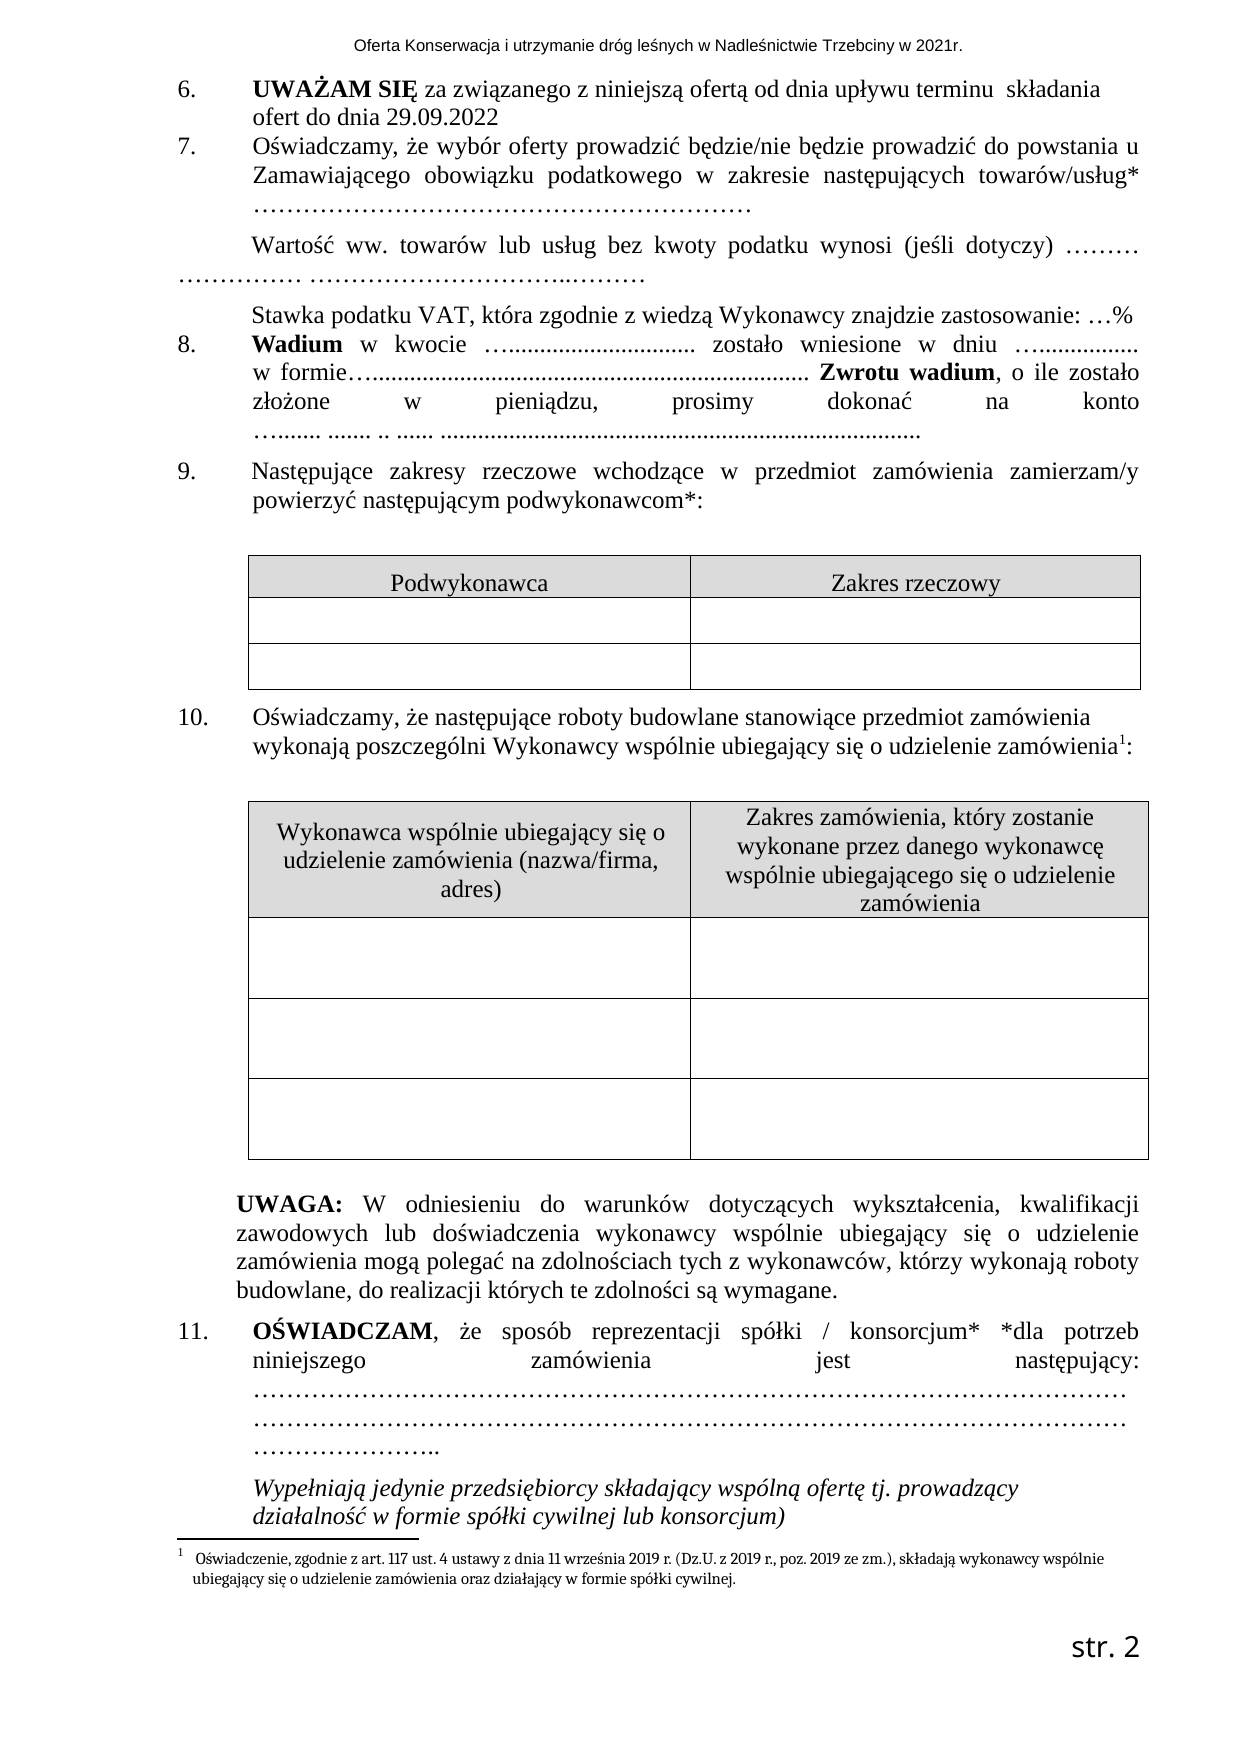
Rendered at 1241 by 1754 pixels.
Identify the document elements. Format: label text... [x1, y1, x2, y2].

list OŚWIADCZAM, że sposób reprezentacji spółki / konsorcjum* *dla potrzeb niniejszego zamówienia jest następujący: …………………………………………………………………………………………………………………………………………………………………………………………………………….. [177, 1316, 1140, 1460]
list Oświadczamy, że następujące roboty budowlane stanowiące przedmiot zamówienia wykonają poszczególni Wykonawcy wspólnie ubiegający się o udzielenie zamówienia: [177, 702, 1140, 760]
table_cell [691, 1079, 1148, 1159]
text Stawka podatku VAT, która zgodnie z wiedzą Wykonawcy znajdzie zastosowanie: …% [177, 300, 1140, 329]
table_cell [249, 999, 690, 1078]
table_header Zakres zamówienia, który zostanie wykonane przez danego wykonawcę wspólnie ubiegającego się o udzielenie zamówienia [691, 802, 1148, 917]
table_cell [691, 999, 1148, 1078]
table_cell [249, 918, 690, 998]
list Następujące zakresy rzeczowe wchodzące w przedmiot zamówienia zamierzam/y powierzyć następującym podwykonawcom*: [177, 456, 1140, 514]
table_header Wykonawca wspólnie ubiegający się o udzielenie zamówienia (nazwa/firma, adres) [249, 802, 690, 917]
text Wypełniają jedynie przedsiębiorcy składający wspólną ofertę tj. prowadzący działalność w formie spółki cywilnej lub konsorcjum) [252, 1473, 1140, 1530]
table_cell [691, 598, 1140, 643]
list Wadium w kwocie ….............................. zostało wniesione w dniu …................ w formie…...................................................................... Zwrotu wadium, o ile zostało złożone w pieniądzu, prosimy dokonać na konto …....... ....... .. ...... ............................................................................. [177, 329, 1140, 444]
table_header Zakres rzeczowy [691, 556, 1140, 597]
table_cell [249, 1079, 690, 1159]
table_cell [691, 644, 1140, 689]
text Wartość ww. towarów lub usług bez kwoty podatku wynosi (jeśli dotyczy) ……… …………… …………………………..……… [177, 230, 1140, 287]
table_cell [691, 918, 1148, 998]
table_cell [249, 598, 690, 643]
table_cell [249, 644, 690, 689]
table_header Podwykonawca [249, 556, 690, 597]
list UWAŻAM SIĘ za związanego z niniejszą ofertą od dnia upływu terminu składania ofert do dnia 29.09.2022 [177, 74, 1140, 131]
list Oświadczamy, że wybór oferty prowadzić będzie/nie będzie prowadzić do powstania u Zamawiającego obowiązku podatkowego w zakresie następujących towarów/usług* …………………………………………………… [177, 131, 1140, 217]
list UWAGA: W odniesieniu do warunków dotyczących wykształcenia, kwalifikacji zawodowych lub doświadczenia wykonawcy wspólnie ubiegający się o udzielenie zamówienia mogą polegać na zdolnościach tych z wykonawców, którzy wykonają roboty budowlane, do realizacji których te zdolności są wymagane. [236, 1189, 1140, 1304]
